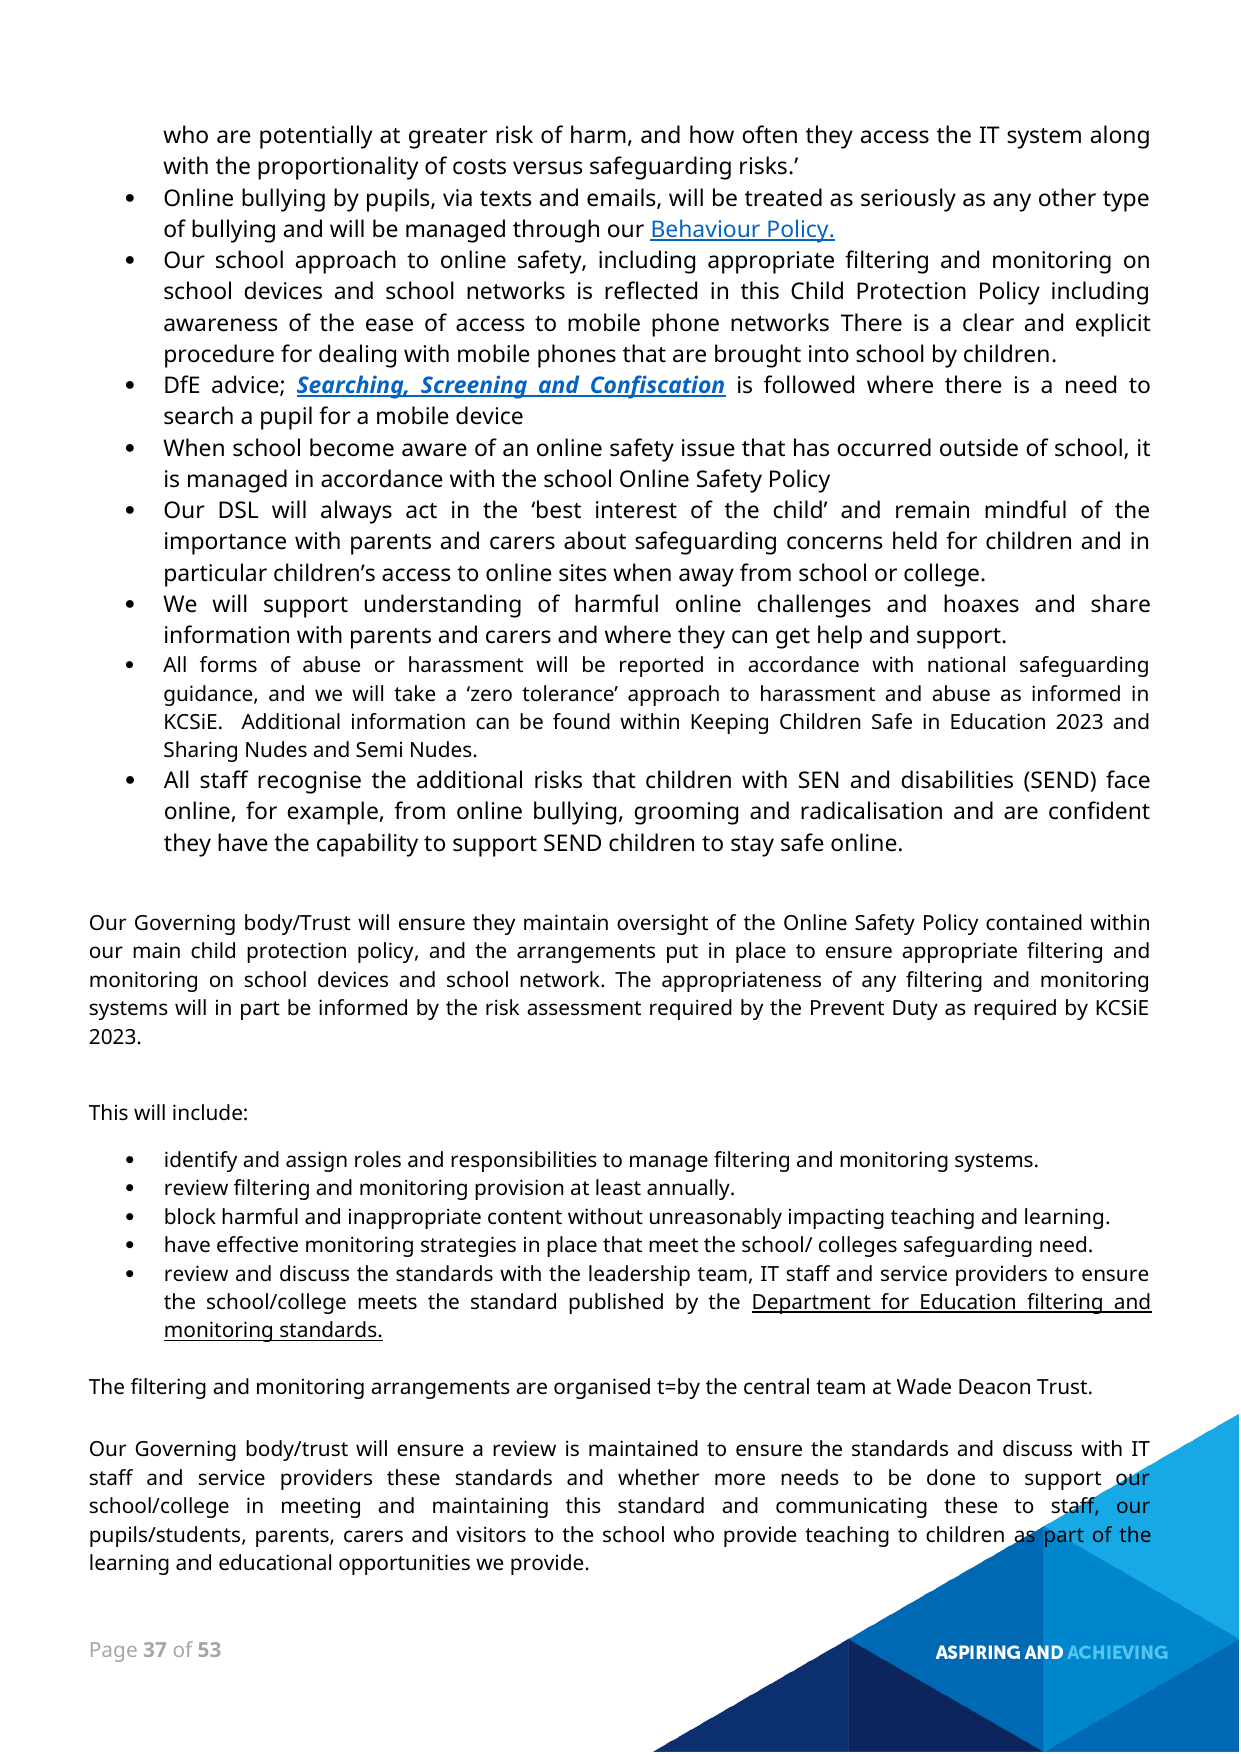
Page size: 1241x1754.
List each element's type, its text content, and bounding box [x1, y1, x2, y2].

list DfE advice; Searching, Screening and Confiscation is followed where there is a need to search a pupil for a mobile device [126, 369, 1152, 431]
list Our school approach to online safety, including appropriate filtering and monitoring on school devices and school networks is reflected in this Child Protection Policy including awareness of the ease of access to mobile phone networks There is a clear and explicit procedure for dealing with mobile phones that are brought into school by children. [126, 244, 1152, 369]
list block harmful and inappropriate content without unreasonably impacting teaching and learning. [126, 1202, 1152, 1230]
picture [1114, 1646, 1125, 1658]
picture [1047, 1640, 1240, 1752]
list review and discuss the standards with the leadership team, IT staff and service providers to ensure the school/college meets the standard published by the Department for Education filtering and monitoring standards. [126, 1259, 1152, 1344]
picture [1156, 1648, 1163, 1658]
picture [1148, 1646, 1152, 1658]
picture [1052, 1646, 1062, 1658]
text Our Governing body/trust will ensure a review is maintained to ensure the standards and discuss with IT staff and service providers these standards and whether more needs to be done to support our school/college in meeting and maintaining this standard and communicating these to staff, our pupils/students, parents, carers and visitors to the school who provide teaching to children as part of the learning and educational opportunities we provide. [89, 1434, 1152, 1577]
text The filtering and monitoring arrangements are organised t=by the central team at Wade Deacon Trust. [89, 1372, 1152, 1401]
picture [1094, 1646, 1103, 1658]
text This will include: [89, 1098, 1152, 1126]
list identify and assign roles and responsibilities to manage filtering and monitoring systems. [126, 1145, 1152, 1173]
list All forms of abuse or harassment will be reported in accordance with national safeguarding guidance, and we will take a ‘zero tolerance’ approach to harassment and abuse as informed in KCSiE. Additional information can be found within Keeping Children Safe in Education 2023 and Sharing Nudes and Semi Nudes. [126, 650, 1152, 764]
list review filtering and monitoring provision at least annually. [126, 1173, 1152, 1202]
list When school become aware of an online safety issue that has occurred outside of school, it is managed in accordance with the school Online Safety Policy [126, 431, 1152, 494]
list Our DSL will always act in the ‘best interest of the child’ and remain mindful of the importance with parents and carers about safeguarding concerns held for children and in particular children’s access to online sites when away from school or college. [126, 494, 1152, 588]
picture [1069, 1650, 1077, 1658]
list All staff recognise the additional risks that children with SEN and disabilities (SEND) face online, for example, from online bullying, grooming and radicalisation and are confident they have the capability to support SEND children to stay safe online. [126, 764, 1152, 858]
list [126, 119, 1152, 181]
picture [1080, 1649, 1088, 1658]
list We will support understanding of harmful online challenges and hoaxes and share information with parents and carers and where they can get help and support. [126, 588, 1152, 650]
picture [0, 20, 1240, 1752]
list Online bullying by pupils, via texts and emails, will be treated as seriously as any other type of bullying and will be managed through our Behaviour Policy. [126, 181, 1152, 244]
list have effective monitoring strategies in place that meet the school/ colleges safeguarding need. [126, 1230, 1152, 1259]
text Our Governing body/Trust will ensure they maintain oversight of the Online Safety Policy contained within our main child protection policy, and the arrangements put in place to ensure appropriate filtering and monitoring on school devices and school network. The appropriateness of any filtering and monitoring systems will in part be informed by the risk assessment required by the Prevent Duty as required by KCSiE 2023. [89, 908, 1152, 1050]
